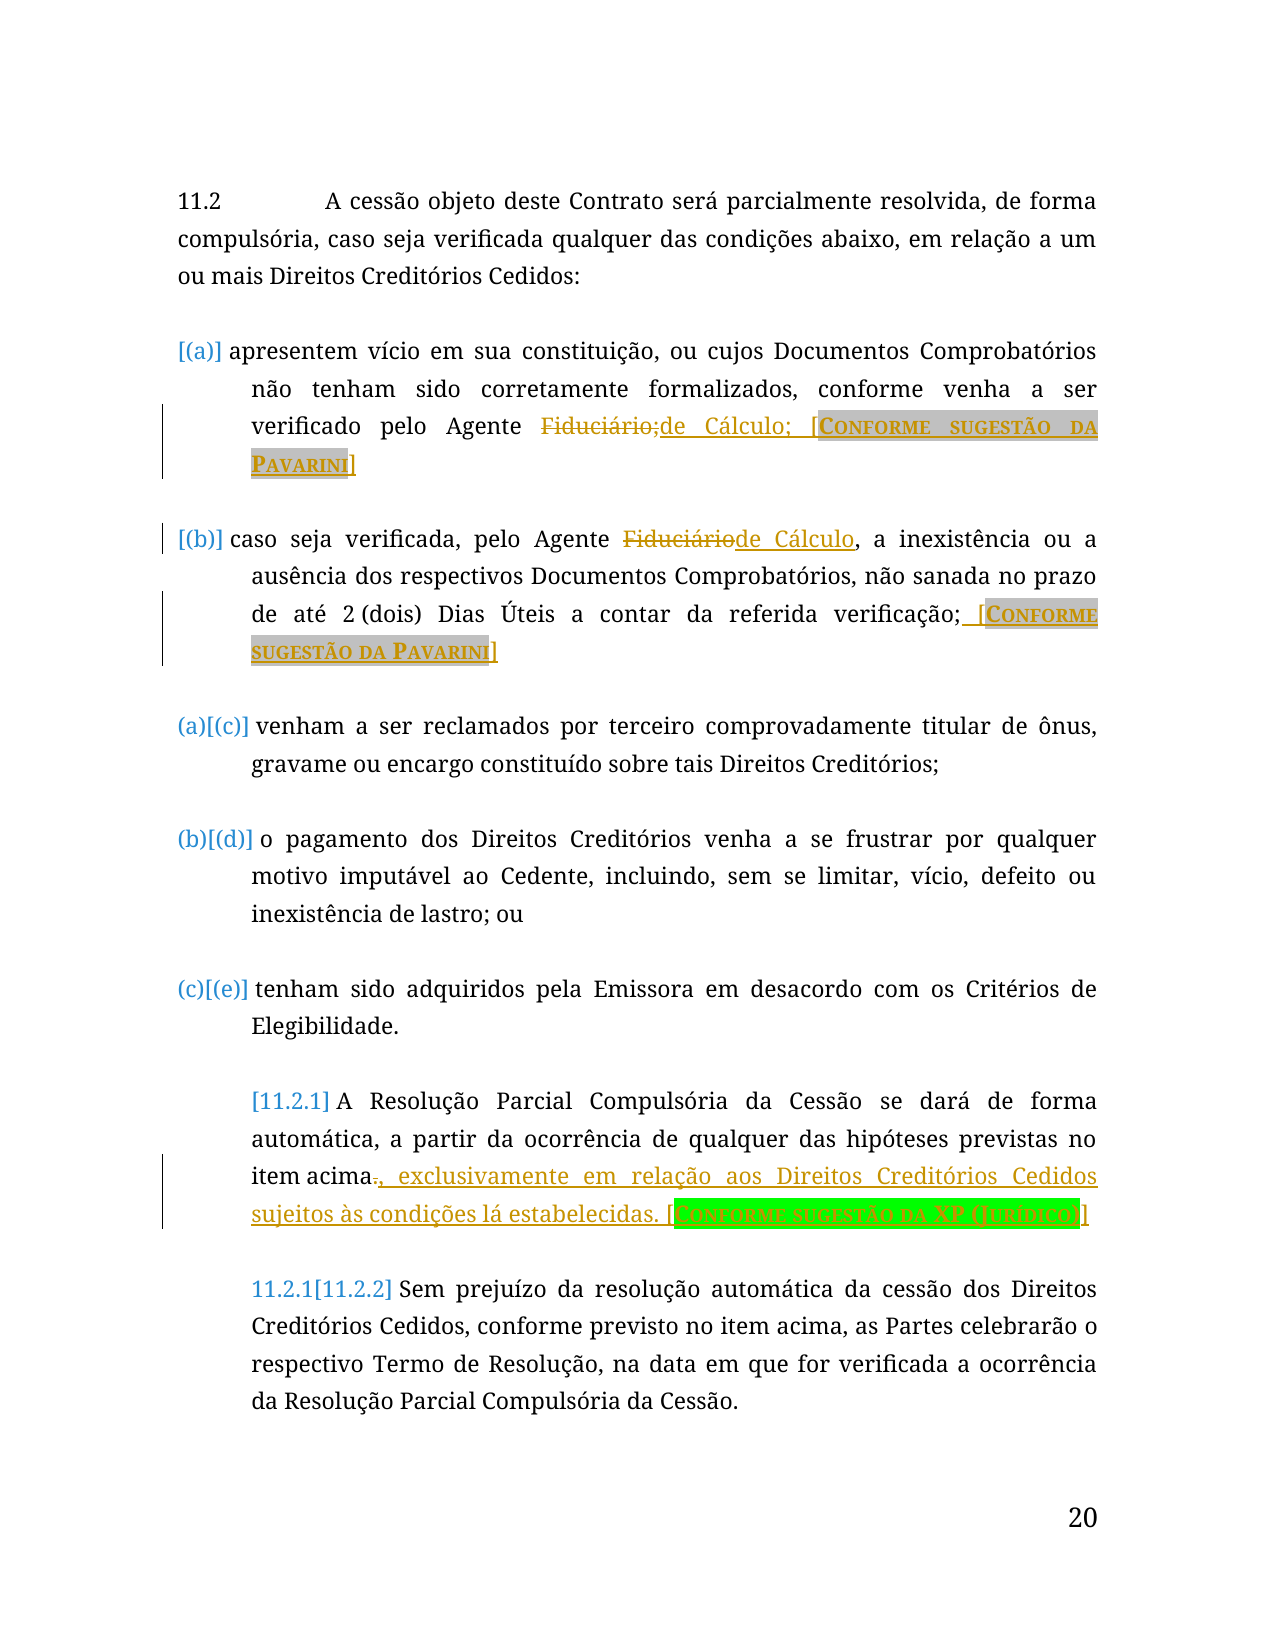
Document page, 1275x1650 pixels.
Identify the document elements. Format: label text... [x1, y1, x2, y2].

list A cessão objeto deste Contrato será parcialmente resolvida, de forma compulsória, caso seja verificada qualquer das condições abaixo, em relação a um ou mais Direitos Creditórios Cedidos: [177, 185, 1098, 291]
list venham a ser reclamados por terceiro comprovadamente titular de ônus, gravame ou encargo constituído sobre tais Direitos Creditórios; [177, 710, 1098, 779]
list o pagamento dos Direitos Creditórios venha a se frustrar por qualquer motivo imputável ao Cedente, incluindo, sem se limitar, vício, defeito ou inexistência de lastro; ou [177, 823, 1098, 929]
list caso seja verificada, pelo Agente , a inexistência ou a ausência dos respectivos Documentos Comprobatórios, não sanada no prazo de até 2 (dois) Dias Úteis a contar da referida verificação; [177, 523, 1098, 666]
list tenham sido adquiridos pela Emissora em desacordo com os Critérios de Elegibilidade. [177, 973, 1098, 1041]
list A Resolução Parcial Compulsória da Cessão se dará de forma automática, a partir da ocorrência de qualquer das hipóteses previstas no item 11.2 acima [251, 1085, 1098, 1229]
list apresentem vício em sua constituição, ou cujos Documentos Comprobatórios não tenham sido corretamente formalizados, conforme venha a ser verificado pelo Agente [177, 335, 1098, 479]
list Sem prejuízo da resolução automática da cessão dos Direitos Creditórios Cedidos, conforme previsto no item 11.2.1 acima, as Partes celebrarão o respectivo Termo de Resolução, na data em que for verificada a ocorrência da Resolução Parcial Compulsória da Cessão. [251, 1273, 1098, 1416]
